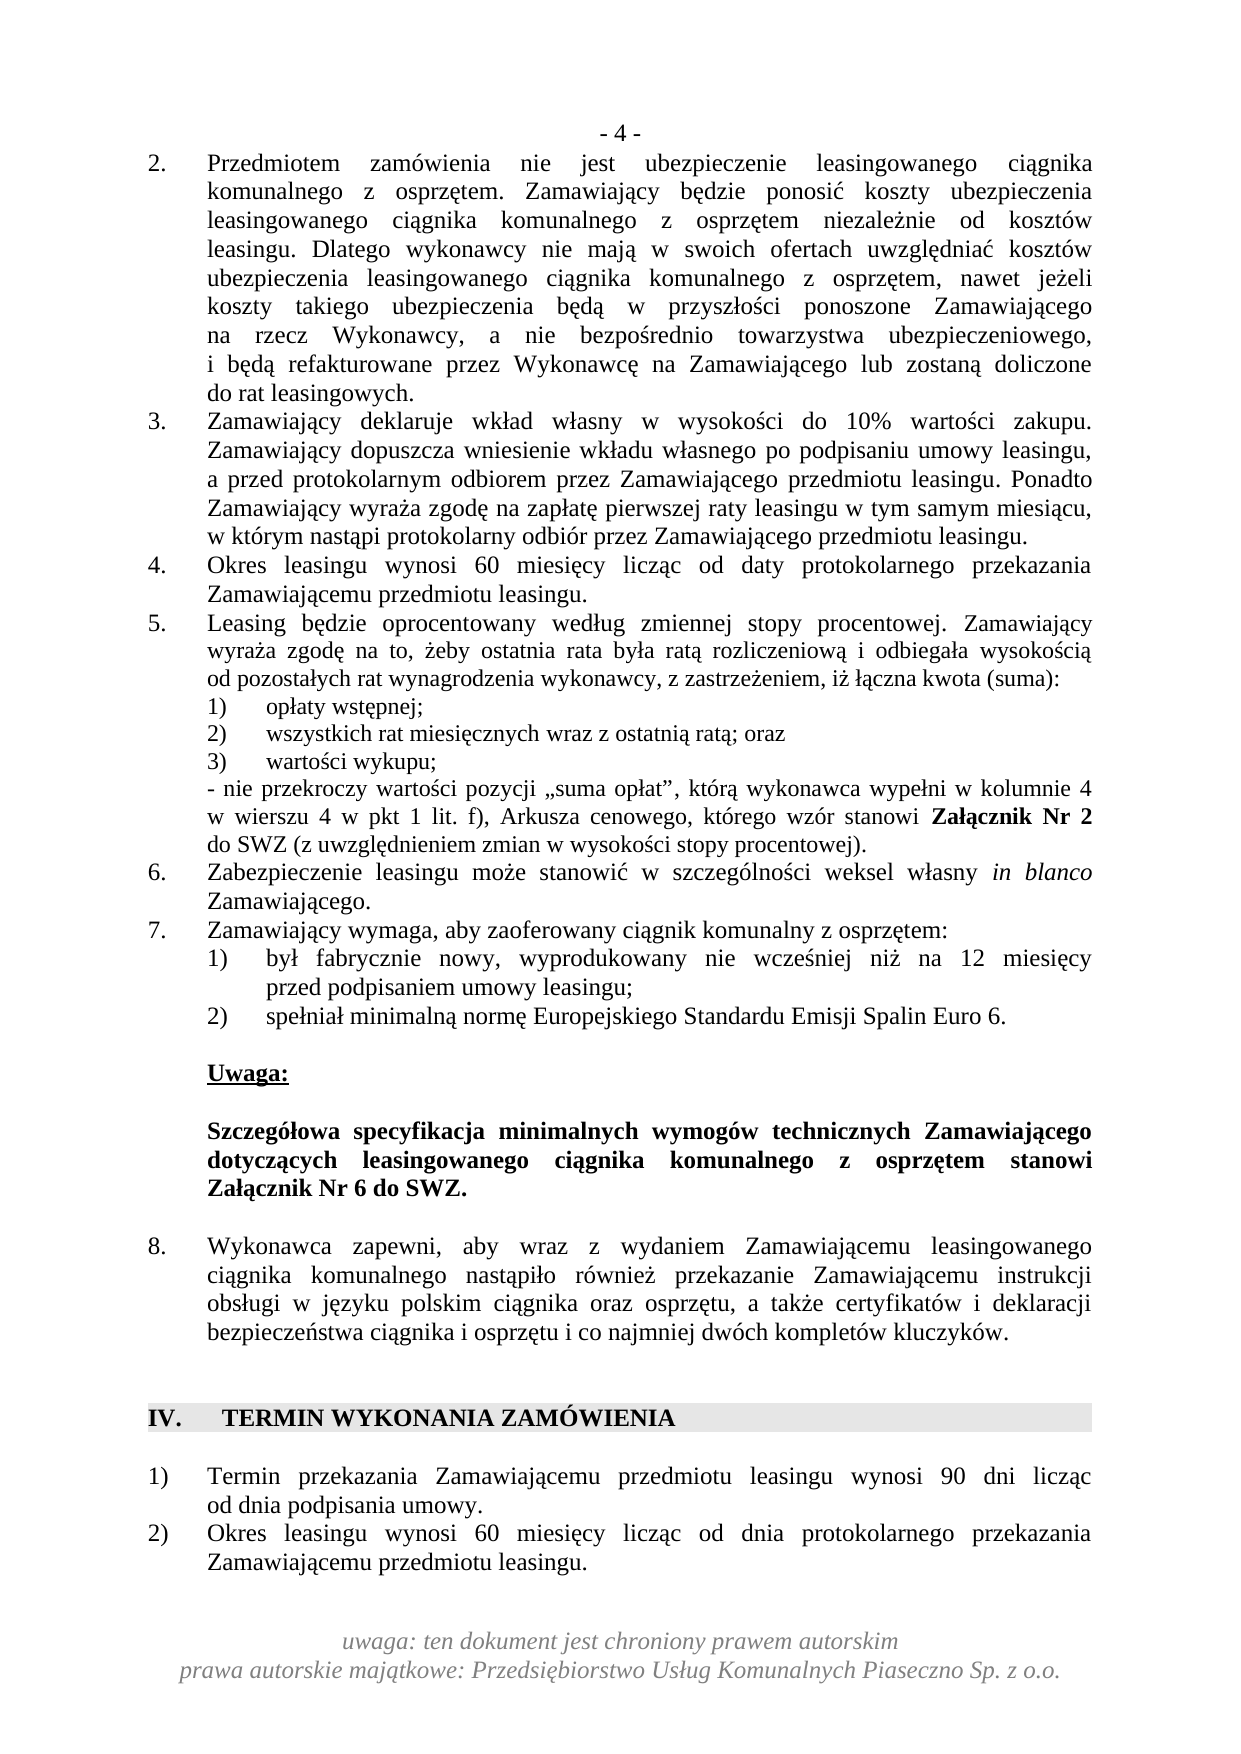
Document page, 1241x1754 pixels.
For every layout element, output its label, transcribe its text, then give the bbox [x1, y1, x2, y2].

text 7. Zamawiający wymaga, aby zaoferowany ciągnik komunalny z osprzętem: [148, 915, 1092, 943]
text 3) wartości wykupu; [207, 747, 1092, 774]
text 2) spełniał minimalną normę Europejskiego Standardu Emisji Spalin Euro 6. [207, 1001, 1092, 1030]
text 2) Okres leasingu wynosi 60 miesięcy licząc od dnia protokolarnego przekazania Zamawiającemu przedmiotu leasingu. [148, 1518, 1092, 1576]
text 1) Termin przekazania Zamawiającemu przedmiotu leasingu wynosi 90 dni licząc od dnia podpisania umowy. [148, 1461, 1092, 1518]
text 5. Leasing będzie oprocentowany według zmiennej stopy procentowej. Zamawiający wyraża zgodę na to, żeby ostatnia rata była ratą rozliczeniową i odbiegała wysokością od pozostałych rat wynagrodzenia wykonawcy, z zastrzeżeniem, iż łączna kwota (suma): [148, 608, 1092, 692]
text 2) wszystkich rat miesięcznych wraz z ostatnią ratą; oraz [207, 719, 1092, 747]
text - nie przekroczy wartości pozycji „suma opłat”, którą wykonawca wypełni w kolumnie 4 w wierszu 4 w pkt 1 lit. f), Arkusza cenowego, którego wzór stanowi Załącznik Nr 2 do SWZ (z uwzględnieniem zmian w wysokości stopy procentowej). [207, 774, 1092, 857]
text 1) był fabrycznie nowy, wyprodukowany nie wcześniej niż na 12 miesięcy przed podpisaniem umowy leasingu; [207, 943, 1092, 1001]
text 3. Zamawiający deklaruje wkład własny w wysokości do 10% wartości zakupu. Zamawiający dopuszcza wniesienie wkładu własnego po podpisaniu umowy leasingu, a przed protokolarnym odbiorem przez Zamawiającego przedmiotu leasingu. Ponadto Zamawiający wyraża zgodę na zapłatę pierwszej raty leasingu w tym samym miesiącu, w którym nastąpi protokolarny odbiór przez Zamawiającego przedmiotu leasingu. [148, 406, 1092, 550]
text 6. Zabezpieczenie leasingu może stanowić w szczególności weksel własny in blanco Zamawiającego. [148, 857, 1092, 915]
text Uwaga: [207, 1058, 1092, 1087]
text 1) opłaty wstępnej; [207, 692, 1092, 719]
text 8. Wykonawca zapewni, aby wraz z wydaniem Zamawiającemu leasingowanego ciągnika komunalnego nastąpiło również przekazanie Zamawiającemu instrukcji obsługi w języku polskim ciągnika oraz osprzętu, a także certyfikatów i deklaracji bezpieczeństwa ciągnika i osprzętu i co najmniej dwóch kompletów kluczyków. [148, 1231, 1092, 1346]
text IV. TERMIN WYKONANIA ZAMÓWIENIA [148, 1403, 1092, 1432]
text 4. Okres leasingu wynosi 60 miesięcy licząc od daty protokolarnego przekazania Zamawiającemu przedmiotu leasingu. [148, 550, 1092, 608]
text Szczegółowa specyfikacja minimalnych wymogów technicznych Zamawiającego dotyczących leasingowanego ciągnika komunalnego z osprzętem stanowi Załącznik Nr 6 do SWZ. [207, 1116, 1092, 1202]
text 2. Przedmiotem zamówienia nie jest ubezpieczenie leasingowanego ciągnika komunalnego z osprzętem. Zamawiający będzie ponosić koszty ubezpieczenia leasingowanego ciągnika komunalnego z osprzętem niezależnie od kosztów leasingu. Dlatego wykonawcy nie mają w swoich ofertach uwzględniać kosztów ubezpieczenia leasingowanego ciągnika komunalnego z osprzętem, nawet jeżeli koszty takiego ubezpieczenia będą w przyszłości ponoszone Zamawiającego na rzecz Wykonawcy, a nie bezpośrednio towarzystwa ubezpieczeniowego, i będą refakturowane przez Wykonawcę na Zamawiającego lub zostaną doliczone do rat leasingowych. [148, 148, 1092, 406]
